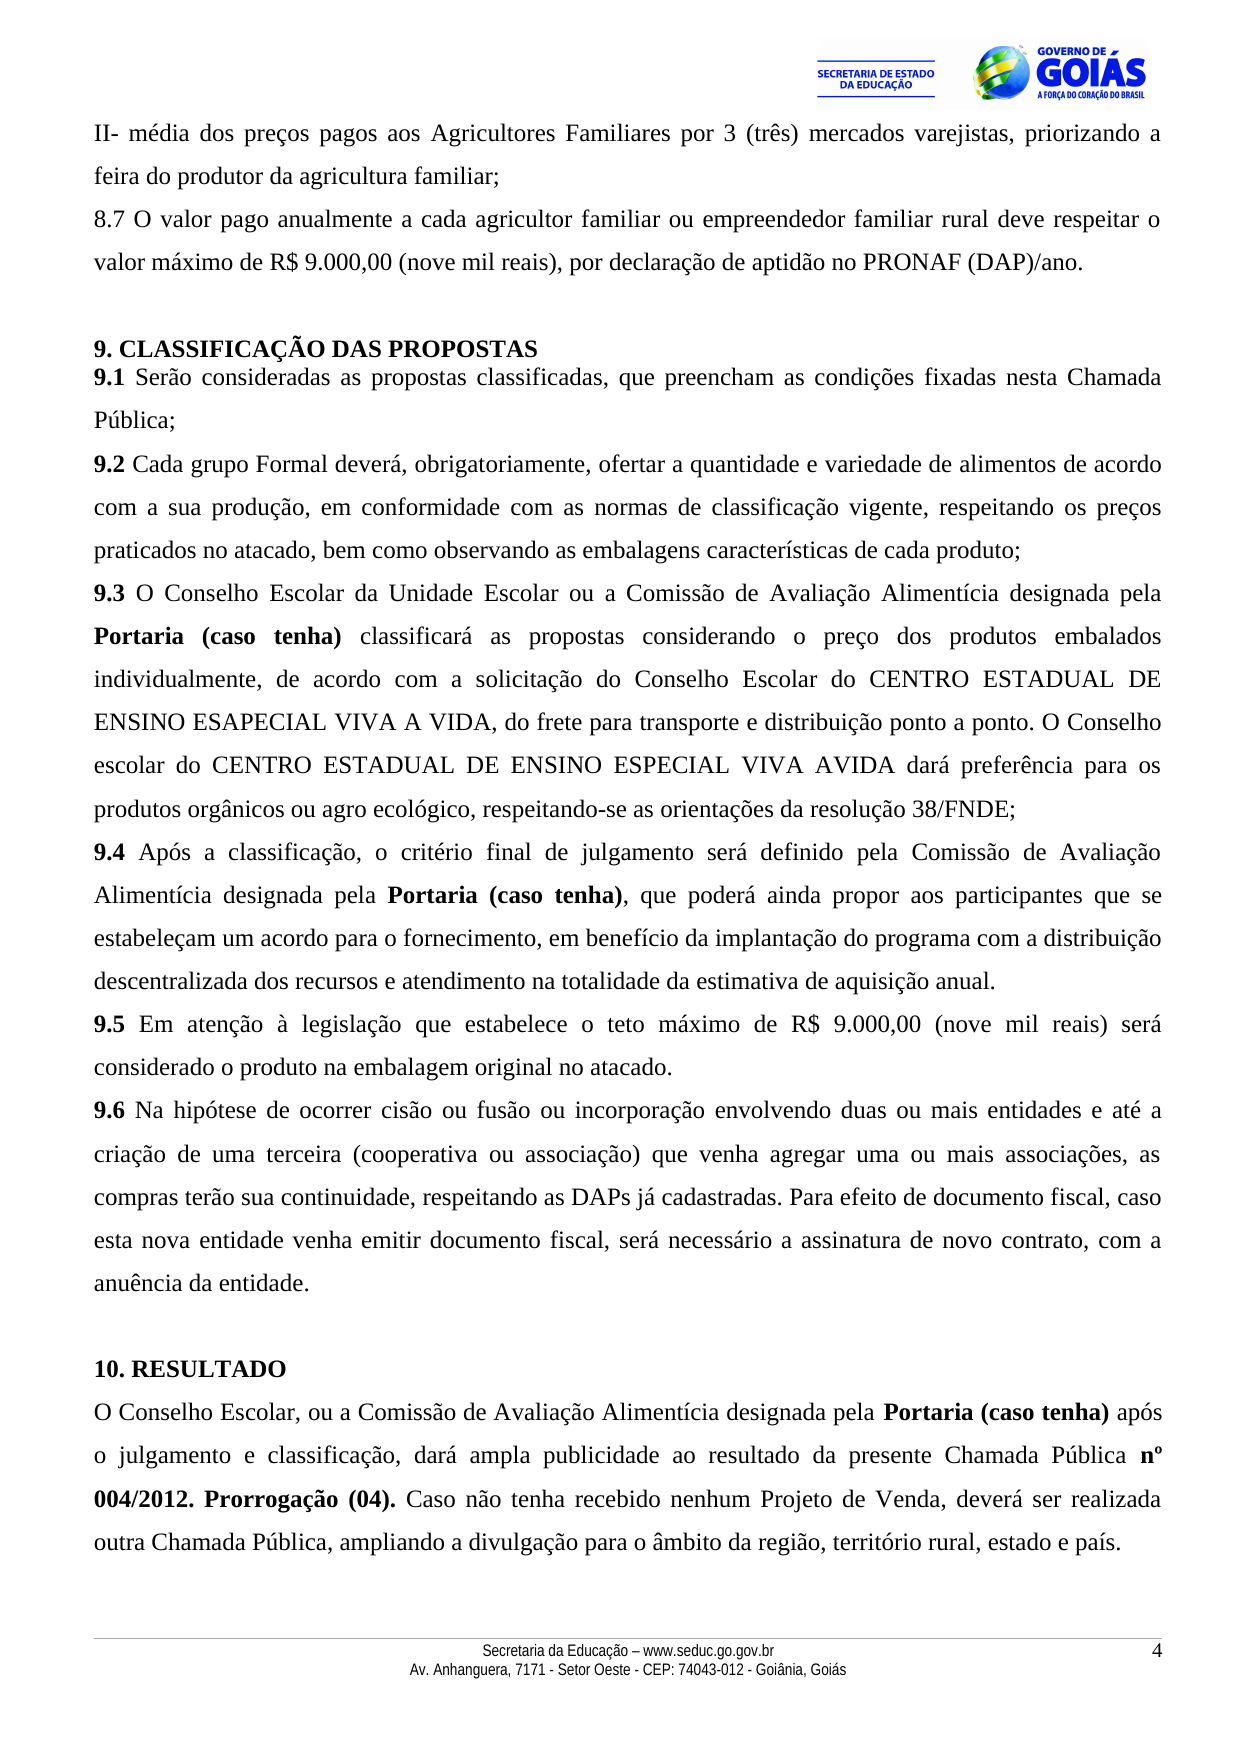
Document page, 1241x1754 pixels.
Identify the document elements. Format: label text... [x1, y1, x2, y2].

text O Conselho Escolar, ou a Comissão de Avaliação Alimentícia designada pela Portaria (caso tenha) após o julgamento e classificação, dará ampla publicidade ao resultado da presente Chamada Pública nº 004/2012. Prorrogação (04). Caso não tenha recebido nenhum Projeto de Venda, deverá ser realizada outra Chamada Pública, ampliando a divulgação para o âmbito da região, território rural, estado e país. [94, 1397, 1162, 1556]
text 9.5 Em atenção à legislação que estabelece o teto máximo de R$ 9.000,00 (nove mil reais) será considerado o produto na embalagem original no atacado. [94, 1009, 1162, 1081]
text 9.4 Após a classificação, o critério final de julgamento será definido pela Comissão de Avaliação Alimentícia designada pela Portaria (caso tenha), que poderá ainda propor aos participantes que se estabeleçam um acordo para o fornecimento, em benefício da implantação do programa com a distribuição descentralizada dos recursos e atendimento na totalidade da estimativa de aquisição anual. [94, 837, 1162, 995]
text 9.2 Cada grupo Formal deverá, obrigatoriamente, ofertar a quantidade e variedade de alimentos de acordo com a sua produção, em conformidade com as normas de classificação vigente, respeitando os preços praticados no atacado, bem como observando as embalagens características de cada produto; [94, 449, 1162, 564]
picture [817, 36, 1147, 110]
text 9.1 Serão consideradas as propostas classificadas, que preencham as condições fixadas nesta Chamada Pública; [94, 362, 1162, 434]
text 9. CLASSIFICAÇÃO DAS PROPOSTAS [94, 334, 1162, 362]
text 8.7 O valor pago anualmente a cada agricultor familiar ou empreendedor familiar rural deve respeitar o valor máximo de R$ 9.000,00 (nove mil reais), por declaração de aptidão no PRONAF (DAP)/ano. [94, 204, 1162, 276]
text 10. RESULTADO [94, 1354, 1162, 1383]
text II- média dos preços pagos aos Agricultores Familiares por 3 (três) mercados varejistas, priorizando a feira do produtor da agricultura familiar; [94, 118, 1162, 190]
text 9.6 Na hipótese de ocorrer cisão ou fusão ou incorporação envolvendo duas ou mais entidades e até a criação de uma terceira (cooperativa ou associação) que venha agregar uma ou mais associações, as compras terão sua continuidade, respeitando as DAPs já cadastradas. Para efeito de documento fiscal, caso esta nova entidade venha emitir documento fiscal, será necessário a assinatura de novo contrato, com a anuência da entidade. [94, 1096, 1162, 1297]
text 9.3 O Conselho Escolar da Unidade Escolar ou a Comissão de Avaliação Alimentícia designada pela Portaria (caso tenha) classificará as propostas considerando o preço dos produtos embalados individualmente, de acordo com a solicitação do Conselho Escolar do CENTRO ESTADUAL DE ENSINO ESAPECIAL VIVA A VIDA, do frete para transporte e distribuição ponto a ponto. O Conselho escolar do CENTRO ESTADUAL DE ENSINO ESPECIAL VIVA AVIDA dará preferência para os produtos orgânicos ou agro ecológico, respeitando-se as orientações da resolução 38/FNDE; [94, 578, 1162, 822]
